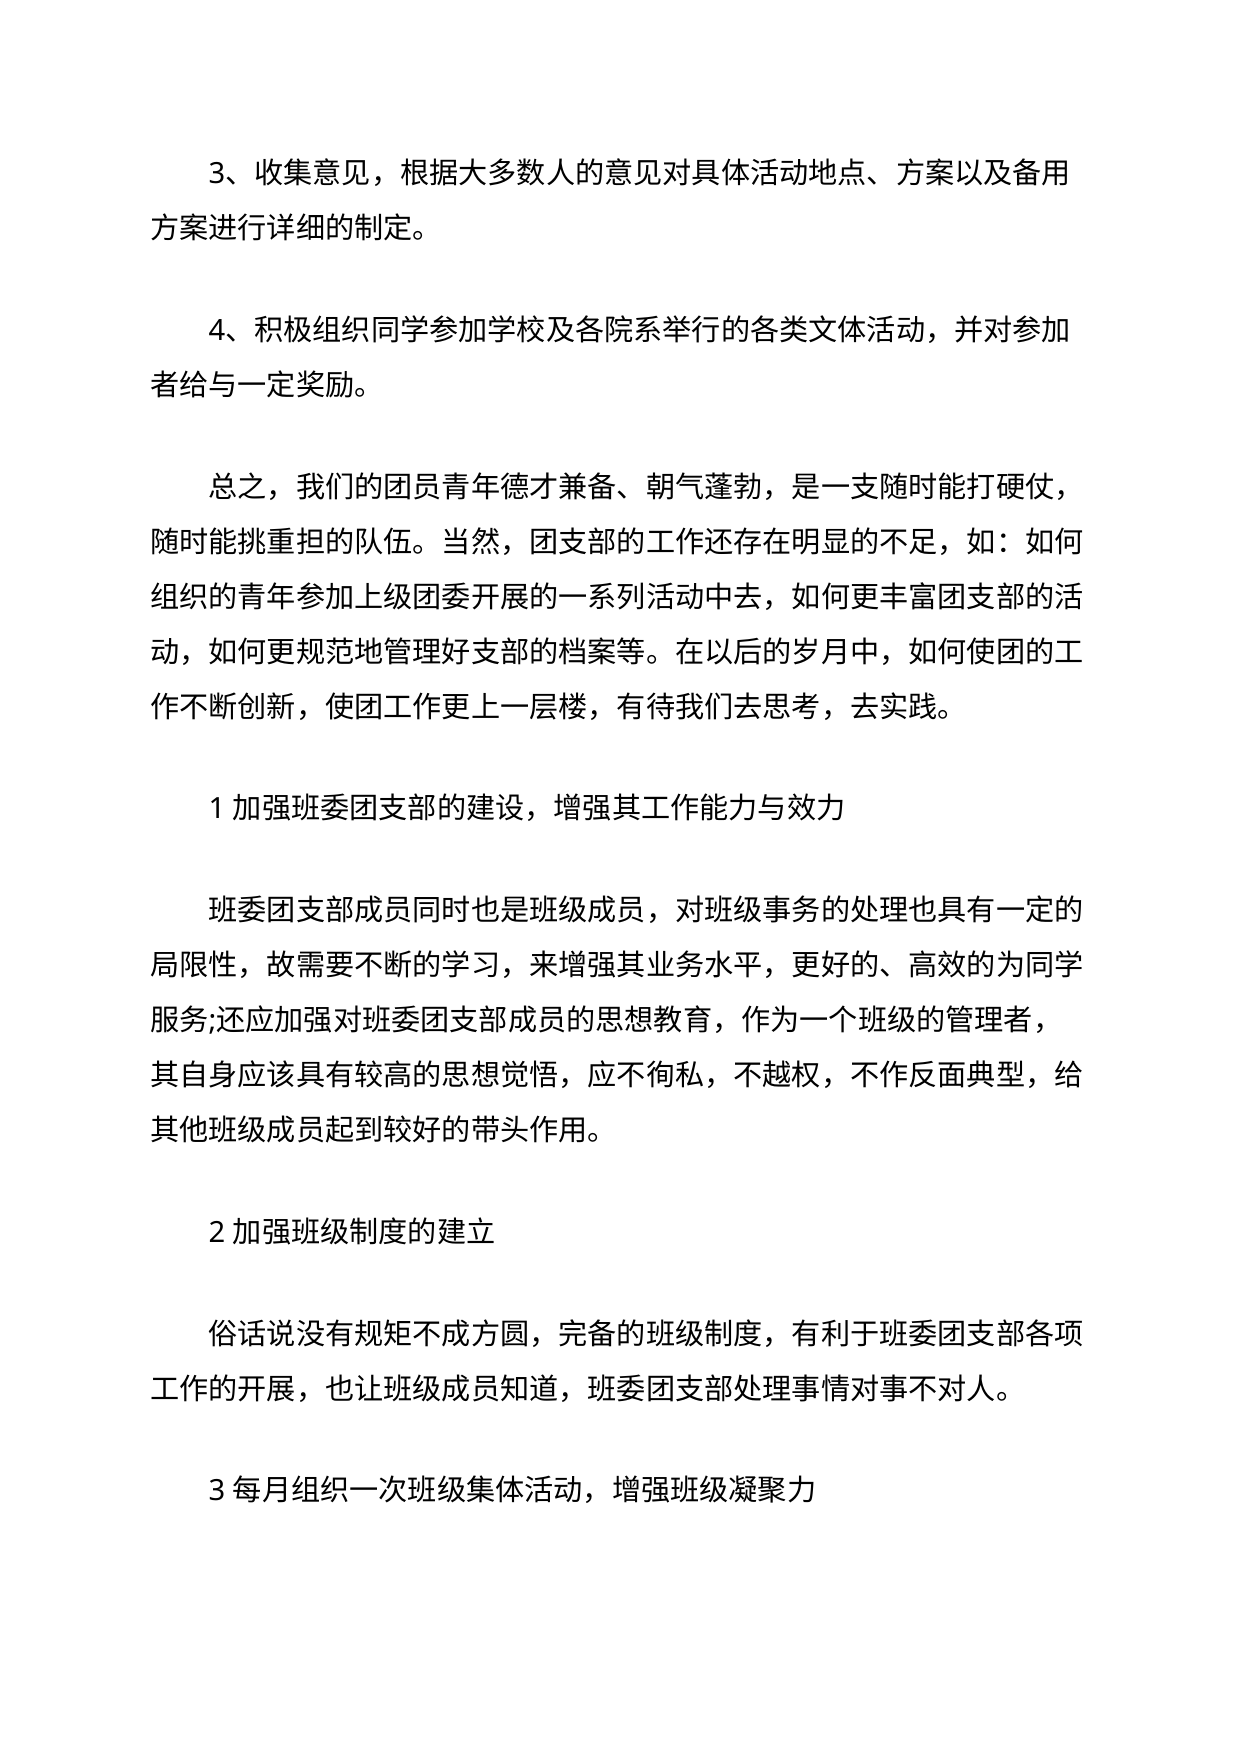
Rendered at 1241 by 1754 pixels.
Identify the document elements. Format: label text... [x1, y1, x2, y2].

text 4、积极组织同学参加学校及各院系举行的各类文体活动，并对参加者给与一定奖励。 [150, 307, 1090, 404]
text 俗话说没有规矩不成方圆，完备的班级制度，有利于班委团支部各项工作的开展，也让班级成员知道，班委团支部处理事情对事不对人。 [150, 1310, 1090, 1407]
text 总之，我们的团员青年德才兼备、朝气蓬勃，是一支随时能打硬仗，随时能挑重担的队伍。当然，团支部的工作还存在明显的不足，如：如何组织的青年参加上级团委开展的一系列活动中去，如何更丰富团支部的活动，如何更规范地管理好支部的档案等。在以后的岁月中，如何使团的工作不断创新，使团工作更上一层楼，有待我们去思考，去实践。 [150, 463, 1090, 725]
text 3、收集意见，根据大多数人的意见对具体活动地点、方案以及备用方案进行详细的制定。 [150, 150, 1090, 247]
text 2 加强班级制度的建立 [150, 1208, 1090, 1251]
text 1 加强班委团支部的建设，增强其工作能力与效力 [150, 785, 1090, 827]
text 班委团支部成员同时也是班级成员，对班级事务的处理也具有一定的局限性，故需要不断的学习，来增强其业务水平，更好的、高效的为同学服务;还应加强对班委团支部成员的思想教育，作为一个班级的管理者，其自身应该具有较高的思想觉悟，应不徇私，不越权，不作反面典型，给其他班级成员起到较好的带头作用。 [150, 887, 1090, 1149]
text 3 每月组织一次班级集体活动，增强班级凝聚力 [150, 1467, 1090, 1509]
